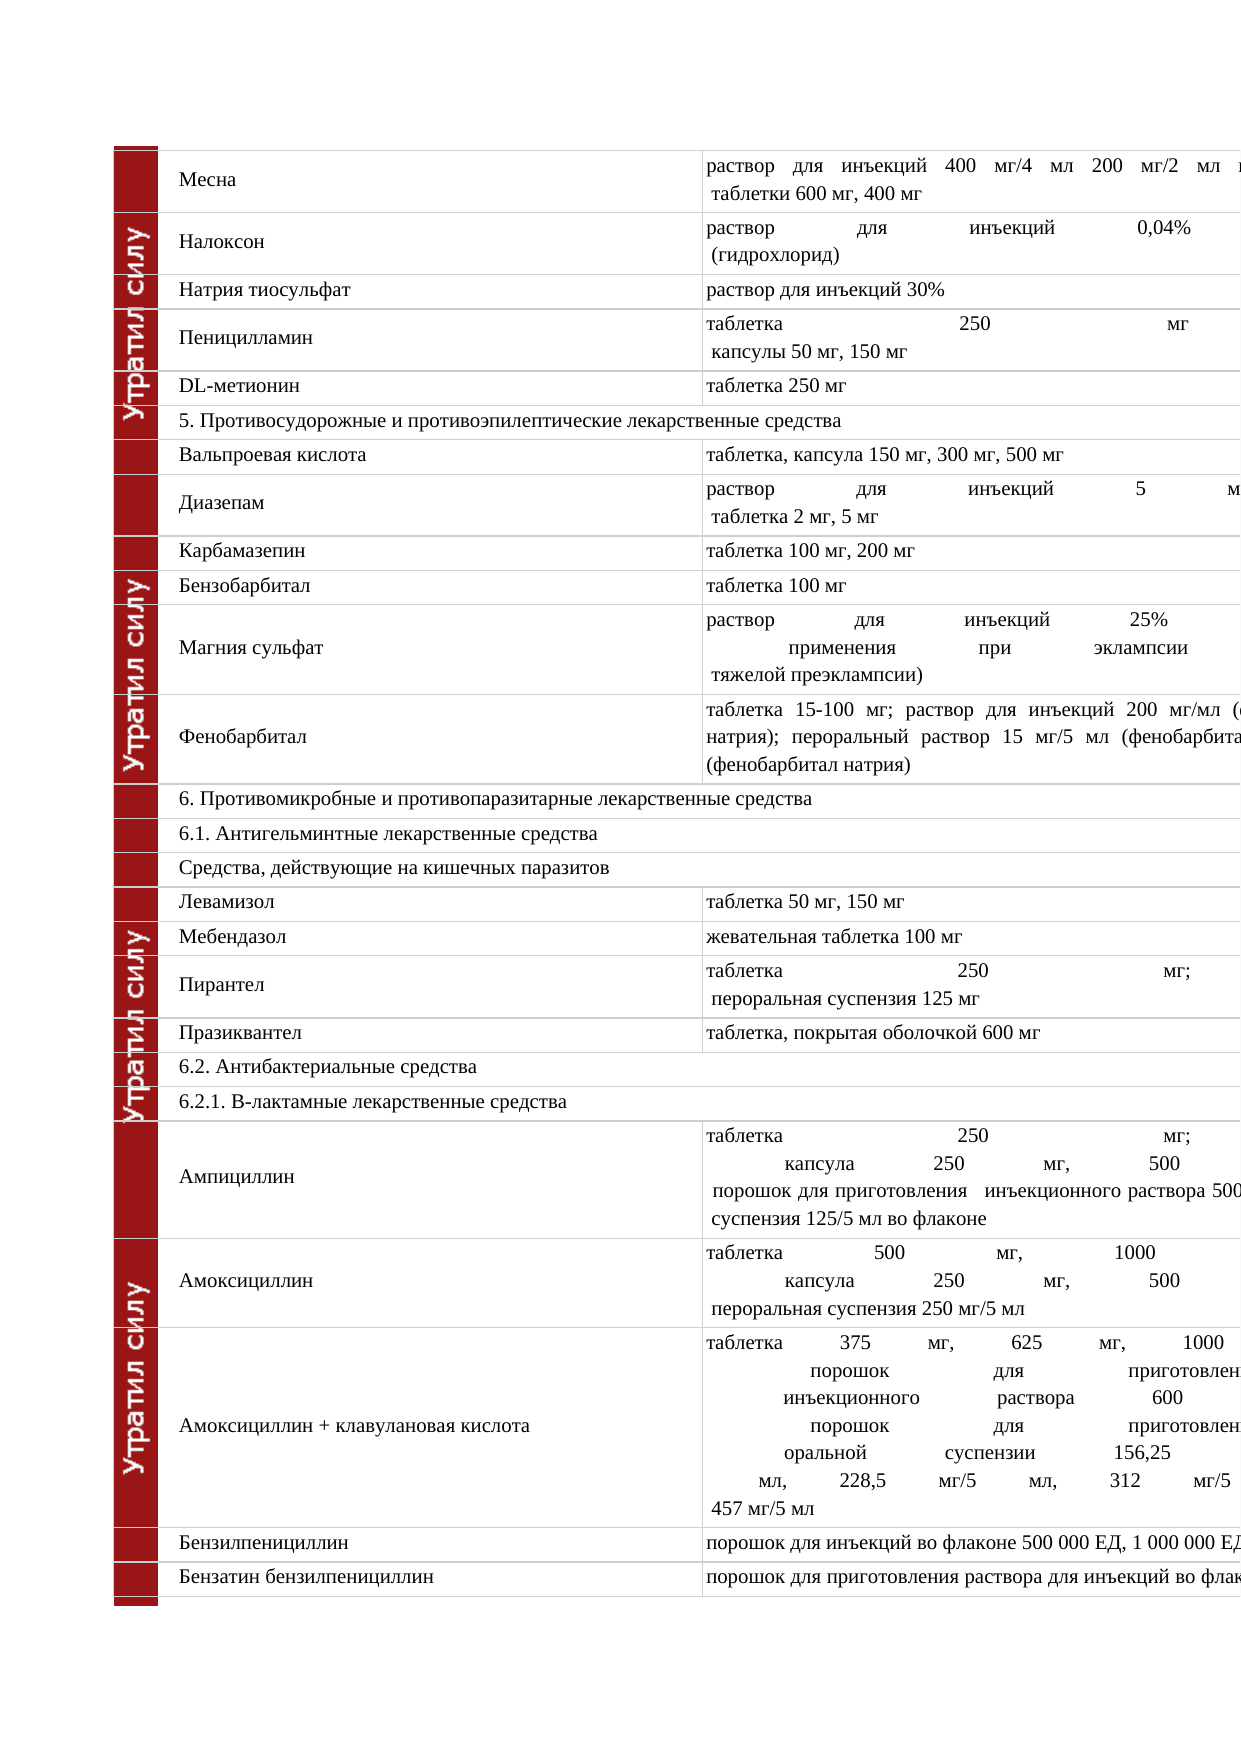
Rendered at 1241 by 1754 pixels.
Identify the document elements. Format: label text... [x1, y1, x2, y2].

table_cell Налоксон [114, 213, 702, 274]
table_cell Празиквантел [114, 1019, 702, 1052]
table_cell Пирантел [114, 956, 702, 1017]
table_cell Средства, действующие на кишечных паразитов [114, 853, 1240, 886]
table_cell 5. Противосудорожные и противоэпилептические лекарственные средства [114, 406, 1240, 439]
table_cell таблетка 100 мг, 200 мг [703, 537, 1240, 570]
table_cell таблетка 250 мг капсулы 50 мг, 150 мг [703, 310, 1240, 370]
table_cell таблетка 250 мг [703, 372, 1240, 405]
table_cell Диазепам [114, 475, 702, 535]
table_cell Месна [114, 151, 702, 212]
table_cell раствор для инъекций 30% [703, 275, 1240, 308]
table_cell Левамизол [114, 888, 702, 921]
table_cell Бензилпенициллин [114, 1528, 702, 1561]
table_cell таблетка 100 мг [703, 571, 1240, 604]
table_cell Амоксициллин [114, 1239, 702, 1327]
table_cell 6.2.1. В-лактамные лекарственные средства [114, 1087, 1240, 1120]
table_cell раствор для инъекций 0,04% в (гидрохлорид) [703, 213, 1240, 274]
table_cell раствор для инъекций 25% (для применения при эклампсии и тяжелой преэклампсии) [703, 605, 1240, 694]
table_cell жевательная таблетка 100 мг [703, 922, 1240, 955]
table_cell таблетка 50 мг, 150 мг [703, 888, 1240, 921]
table_cell раствор для инъекций 400 мг/4 мл 200 мг/2 мл в ампулах; таблетки 600 мг, 400 мг [703, 151, 1240, 212]
table_cell Натрия тиосульфат [114, 275, 702, 308]
table_cell 6.2. Антибактериальные средства [114, 1053, 1240, 1086]
table_cell DL-метионин [114, 372, 702, 405]
picture [114, 146, 158, 150]
table_cell 6. Противомикробные и противопаразитарные лекарственные средства [114, 785, 1240, 818]
table_cell Амоксициллин + клавулановая кислота [114, 1328, 702, 1527]
table_cell таблетка 500 мг, 1000 мг; капсула 250 мг, 500 мг; пероральная суспензия 250 мг/5 мл [703, 1239, 1240, 1327]
table_cell Карбамазепин [114, 537, 702, 570]
table_cell Вальпроевая кислота [114, 440, 702, 473]
table_cell Пеницилламин [114, 310, 702, 370]
table_cell раствор для инъекций 5 мг/мл, таблетка 2 мг, 5 мг [703, 475, 1240, 535]
table_cell таблетка 15-100 мг; раствор для инъекций 200 мг/мл (фенобарбитал натрия); пероральный раствор 15 мг/5 мл (фенобарбитал) или 5 мл (фенобарбитал натрия) [703, 695, 1240, 783]
picture [114, 1597, 158, 1606]
table_cell 6.1. Антигельминтные лекарственные средства [114, 819, 1240, 852]
table_cell Бензатин бензилпенициллин [114, 1563, 702, 1596]
table_cell таблетка 250 мг; пероральная суспензия 125 мг [703, 956, 1240, 1017]
table_cell таблетка 375 мг, 625 мг, 1000 мг; порошок для приготовления инъекционного раствора 600 мг; порошок для приготовления оральной суспензии 156,25 мг/5 мл, 228,5 мг/5 мл, 312 мг/5 мл, 457 мг/5 мл [703, 1328, 1240, 1527]
table_cell порошок для приготовления раствора для инъекций во флаконе 1 200 000 ЕД, 2 400 000 ЕД [703, 1563, 1240, 1596]
table_cell порошок для инъекций во флаконе 500 000 ЕД, 1 000 000 ЕД [703, 1528, 1240, 1561]
table_cell таблетка, капсула 150 мг, 300 мг, 500 мг [703, 440, 1240, 473]
table_cell таблетка 250 мг; капсула 250 мг, 500 мг; порошок для приготовления инъекционного раствора 500 мг, 1000 мг; суспензия 125/5 мл во флаконе [703, 1122, 1240, 1237]
table_cell Мебендазол [114, 922, 702, 955]
table_cell Ампициллин [114, 1122, 702, 1237]
table_cell Фенобарбитал [114, 695, 702, 783]
table_cell таблетка, покрытая оболочкой 600 мг [703, 1019, 1240, 1052]
table_cell Бензобарбитал [114, 571, 702, 604]
table_cell Магния сульфат [114, 605, 702, 694]
